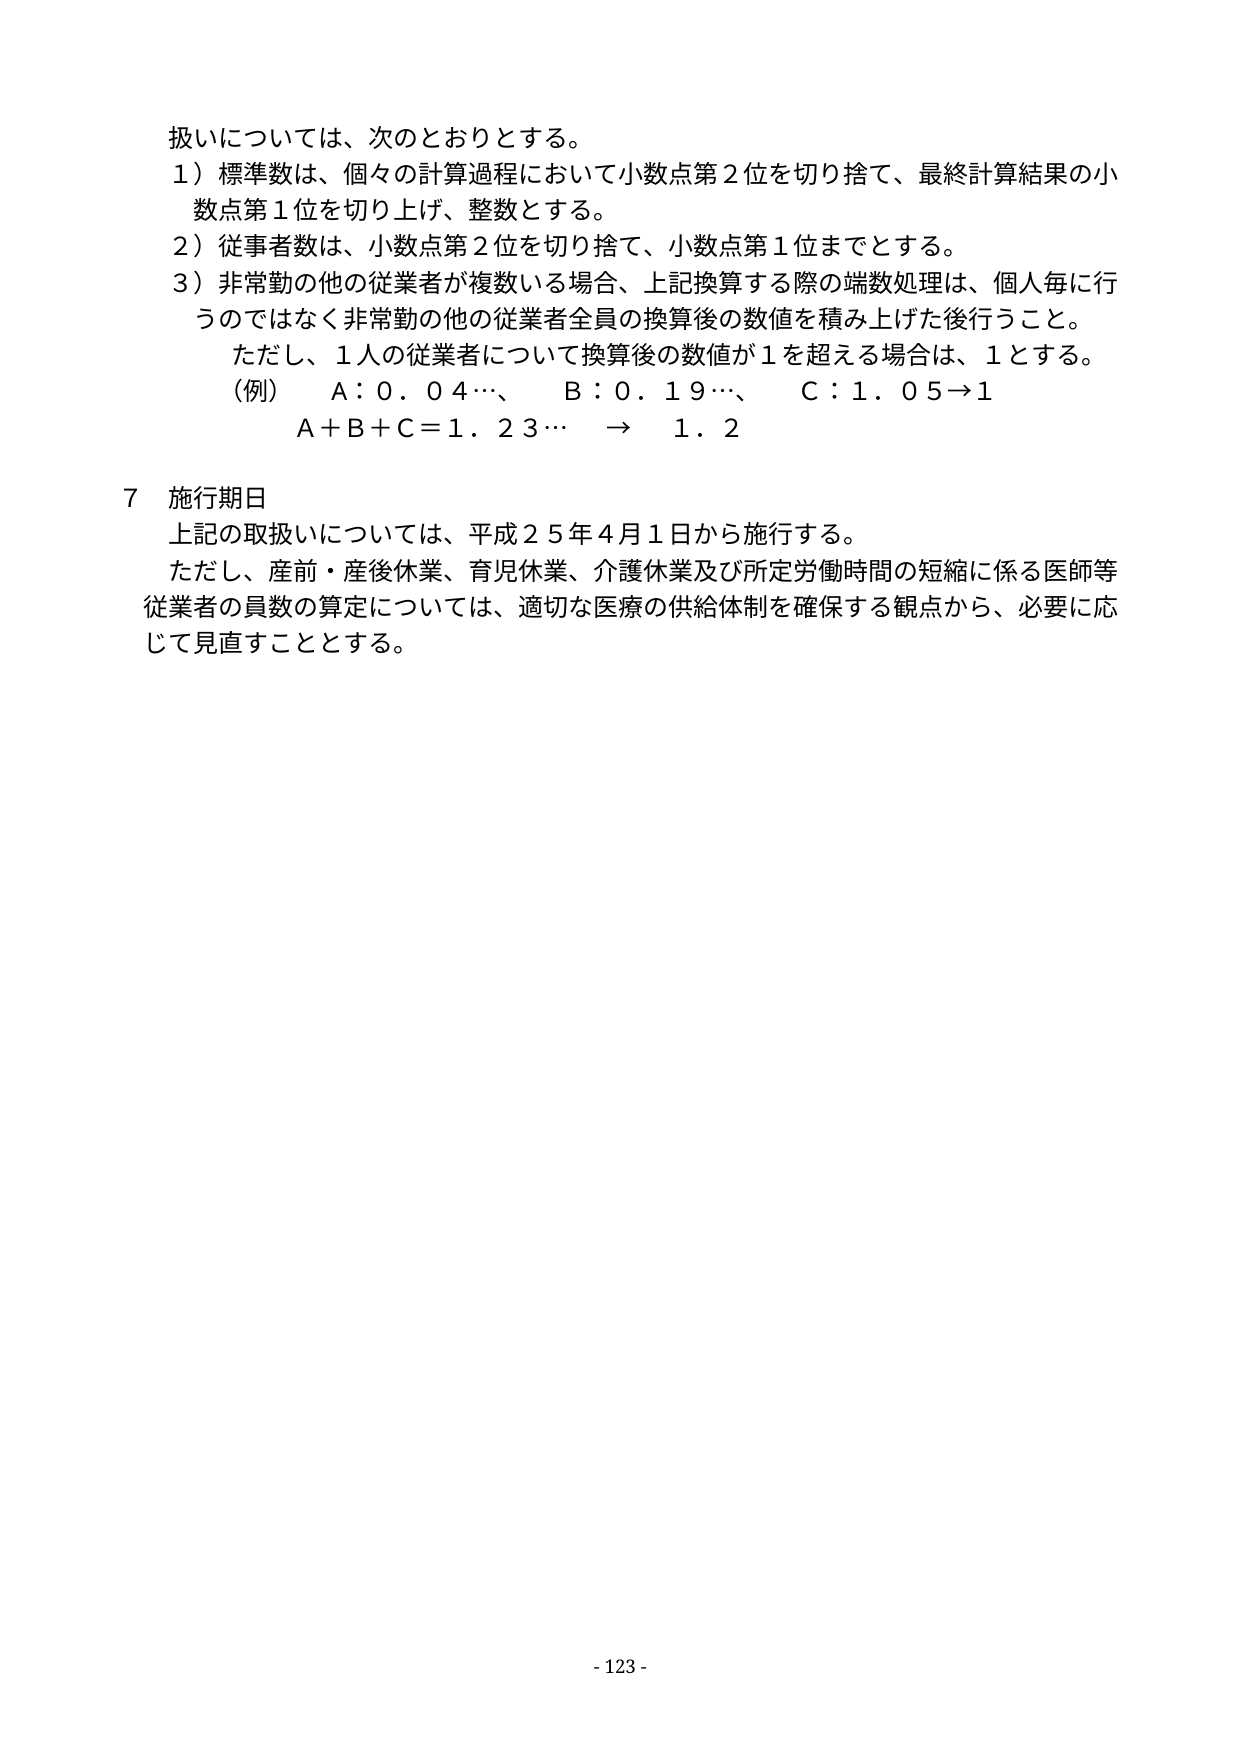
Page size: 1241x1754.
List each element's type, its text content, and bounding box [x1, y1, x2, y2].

text ただし、産前・産後休業、育児休業、介護休業及び所定労働時間の短縮に係る医師等従業者の員数の算定については、適切な医療の供給体制を確保する観点から、必要に応じて見直すこととする。 [118, 551, 1122, 660]
text １）標準数は、個々の計算過程において小数点第２位を切り捨て、最終計算結果の小数点第１位を切り上げ、整数とする。 [168, 154, 1122, 227]
text ただし、１人の従業者について換算後の数値が１を超える場合は、１とする。 [193, 336, 1122, 372]
text ７ 施行期日 [118, 478, 1122, 515]
text ２）従事者数は、小数点第２位を切り捨て、小数点第１位までとする。 [168, 227, 1122, 263]
text Ａ＋Ｂ＋Ｃ＝１．２３… → １．２ [294, 408, 1122, 444]
text 上記の取扱いについては、平成２５年４月１日から施行する。 [143, 515, 1122, 551]
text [168, 118, 1122, 154]
text （例） A：０．０４…、 Ｂ：０．１９…、 Ｃ：１．０５→１ [218, 372, 1122, 408]
text ３）非常勤の他の従業者が複数いる場合、上記換算する際の端数処理は、個人毎に行うのではなく非常勤の他の従業者全員の換算後の数値を積み上げた後行うこと。 [168, 263, 1122, 336]
